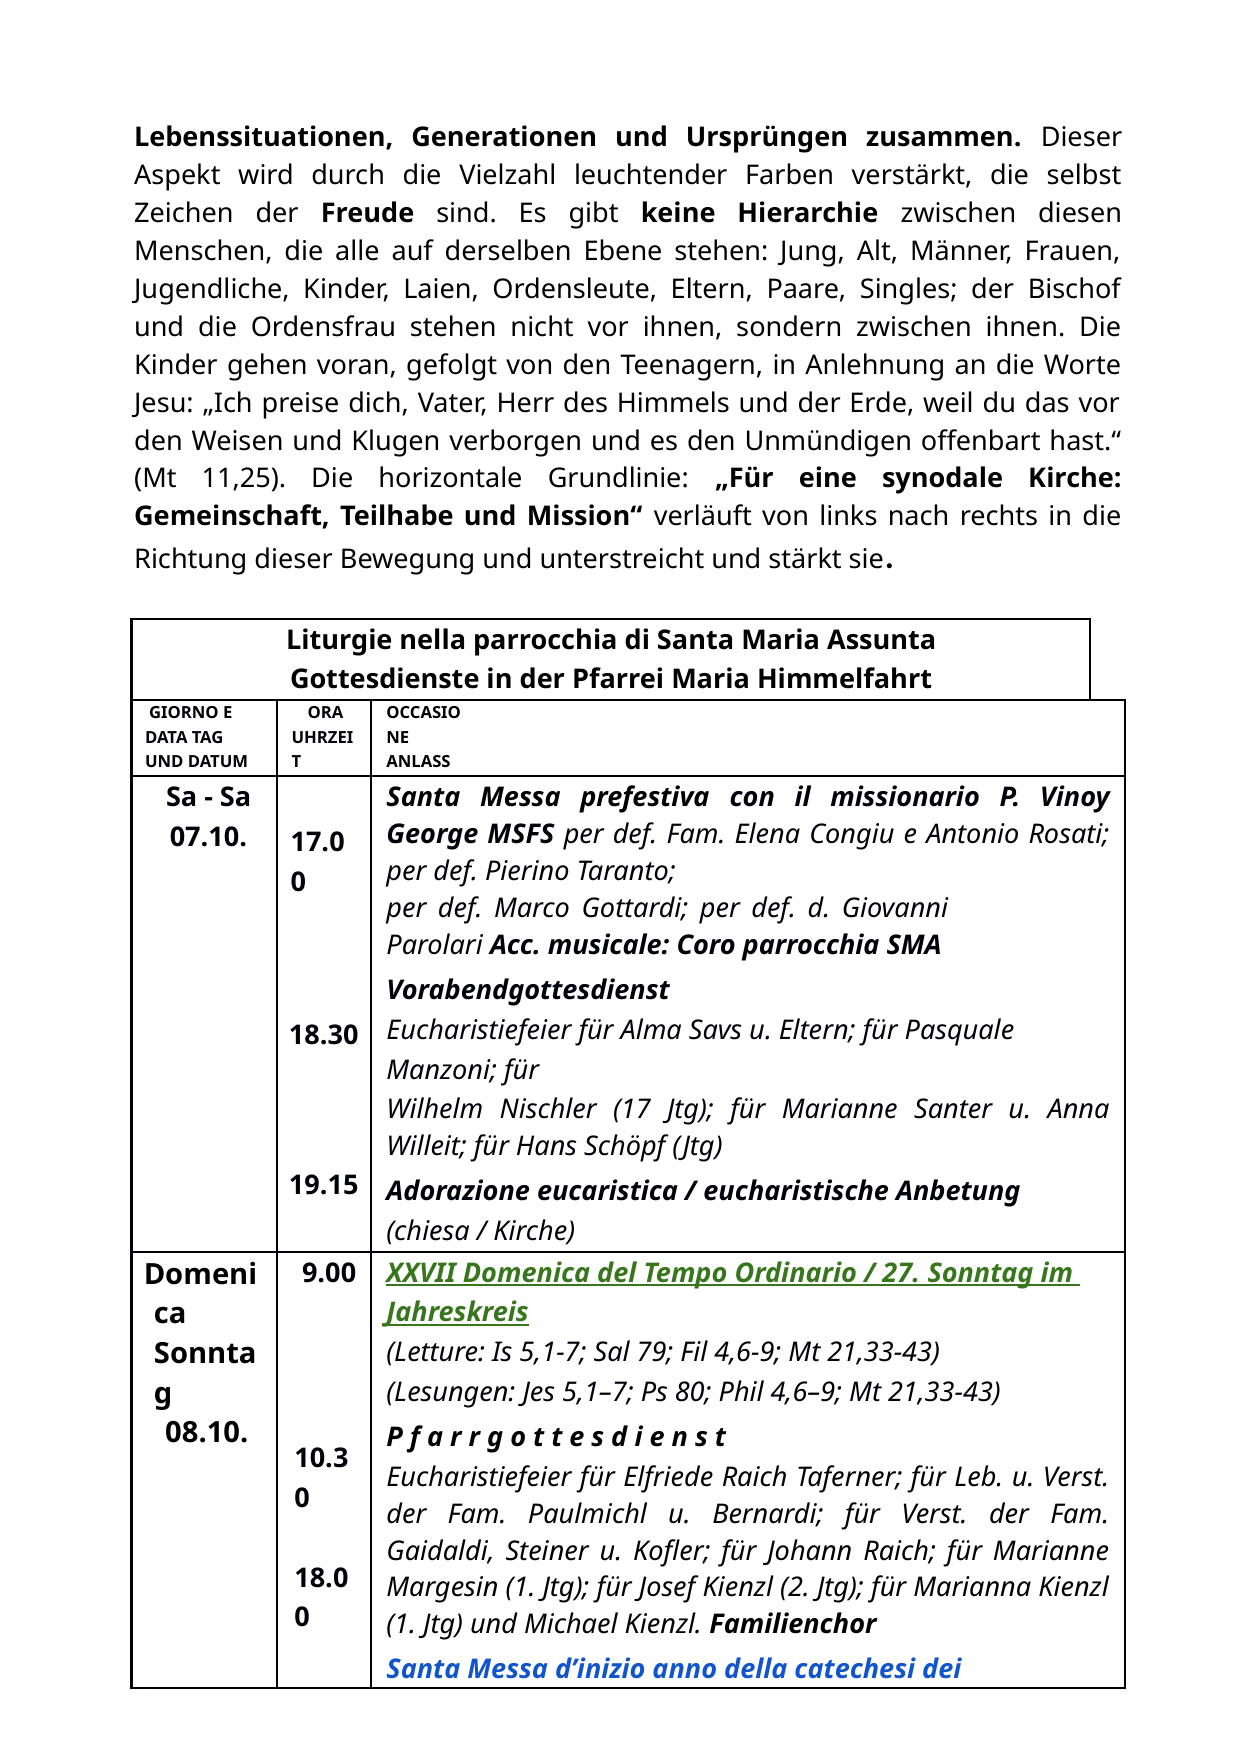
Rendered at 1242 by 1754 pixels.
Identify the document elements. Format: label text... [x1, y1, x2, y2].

table_header Liturgie nella parrocchia di Santa Maria Assunta [133, 620, 1089, 660]
table_cell OCCASIONE ANLASS [372, 701, 1124, 775]
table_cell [372, 1253, 1124, 1687]
table_cell ORA UHRZEIT [278, 701, 370, 775]
table_cell Santa Messa prefestiva con il missionario P. Vinoy George MSFS per def. Fam. Elena Congiu e Antonio Rosati; per def. Pierino Taranto; per def. Marco Gottardi; per def. d. Giovanni Parolari Acc. musicale: Coro parrocchia SMA Vorabendgottesdienst Eucharistiefeier für Alma Savs u. Eltern; für Pasquale Manzoni; für Wilhelm Nischler (17 Jtg); für Marianne Santer u. Anna Willeit; für Hans Schöpf (Jtg) Adorazione eucaristica / eucharistische Anbetung (chiesa / Kirche) [372, 777, 1124, 1251]
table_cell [133, 1253, 276, 1687]
table_cell Sa - Sa 07.10. [133, 777, 276, 1251]
table_cell 17.00 18.30 19.15 [278, 777, 370, 1251]
table_cell Gottesdienste in der Pfarrei Maria Himmelfahrt [133, 660, 1089, 699]
table_cell 9.00 10.30 18.00 [278, 1253, 370, 1687]
table_cell GIORNO E DATA TAG UND DATUM [133, 701, 276, 775]
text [133, 118, 1122, 577]
